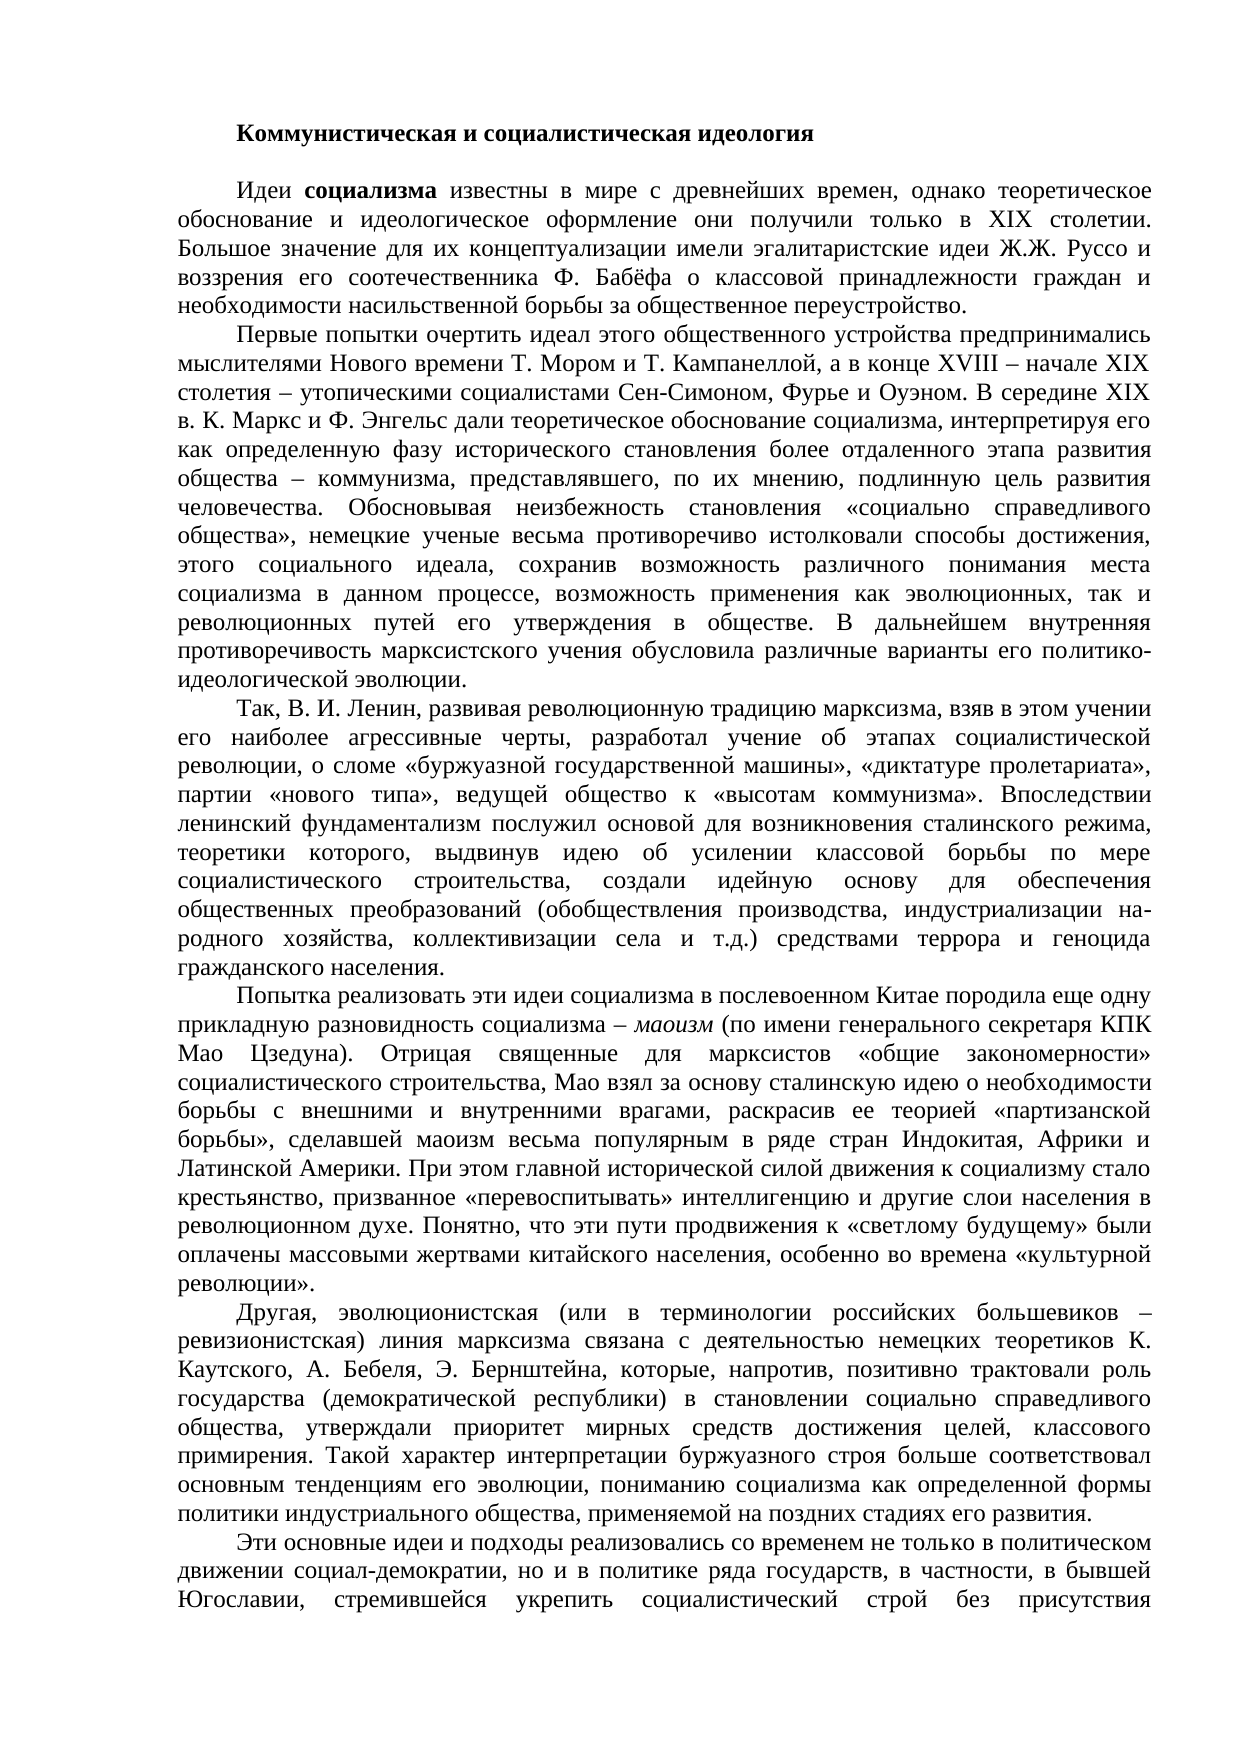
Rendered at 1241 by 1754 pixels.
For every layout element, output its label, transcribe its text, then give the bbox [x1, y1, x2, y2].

text Другая, эволюционистская (или в терминологии российских большевиков – ревизионистская) линия марксизма связана с деятельностью немецких теоретиков К. Каутского, А. Бебеля, Э. Бернштейна, которые, напротив, позитивно трактовали роль государства (демократической республики) в становлении социально справедливого общества, утверждали приоритет мирных средств достижения целей, классового примирения. Такой характер интерпретации буржуазного строя больше соответствовал основным тенденциям его эволюции, пониманию социализма как определенной формы политики индустриального общества, применяемой на поздних стадиях его развития. [177, 1297, 1152, 1527]
text Попытка реализовать эти идеи социализма в послевоенном Китае породила еще одну прикладную разновидность социализма – маоизм (по имени генерального секретаря КПК Мао Цзедуна). Отрицая священные для марксистов «общие закономерности» социалистического строительства, Мао взял за основу сталинскую идею о необходимости борьбы с внешними и внутренними врагами, раскрасив ее теорией «партизанской борьбы», сделавшей маоизм весьма популярным в ряде стран Индокитая, Африки и Латинской Америки. При этом главной исторической силой движения к социализму стало крестьянство, призванное «перевоспитывать» интеллигенцию и другие слои населения в революционном духе. Понятно, что эти пути продвижения к «светлому будущему» были оплачены массовыми жертвами китайского населения, особенно во времена «культурной революции». [177, 981, 1152, 1297]
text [177, 1527, 1152, 1613]
subtitle Коммунистическая и социалистическая идеология [177, 118, 1152, 147]
text Первые попытки очертить идеал этого общественного устройства предпринимались мыслителями Нового времени Т. Мором и Т. Кампанеллой, а в конце XVIII – начале XIX столетия – утопическими социалистами Сен-Симоном, Фурье и Оуэном. В середине XIX в. К. Маркс и Ф. Энгельс дали теоретическое обоснование социализма, интерпретируя его как определенную фазу исторического становления более отдаленного этапа развития общества – коммунизма, представлявшего, по их мнению, подлинную цель развития человечества. Обосновывая неизбежность становления «социально справедливого общества», немецкие ученые весьма противоречиво истолковали способы достижения, этого социального идеала, сохранив возможность различного понимания места социализма в данном процессе, возможность применения как эволюционных, так и революционных путей его утверждения в обществе. В дальнейшем внутренняя противоречивость марксистского учения обусловила различные варианты его политико-идеологической эволюции. [177, 319, 1152, 693]
text Так, В. И. Ленин, развивая революционную традицию марксизма, взяв в этом учении его наиболее агрессивные черты, разработал учение об этапах социалистической революции, о сломе «буржуазной государственной машины», «диктатуре пролетариата», партии «нового типа», ведущей общество к «высотам коммунизма». Впоследствии ленинский фундаментализм послужил основой для возникновения сталинского режима, теоретики которого, выдвинув идею об усилении классовой борьбы по мере социалистического строительства, создали идейную основу для обеспечения общественных преобразований (обобществления производства, индустриализации народного хозяйства, коллективизации села и т.д.) средствами террора и геноцида гражданского населения. [177, 693, 1152, 981]
text Идеи социализма известны в мире с древнейших времен, однако теоретическое обоснование и идеологическое оформление они получили только в XIX столетии. Большое значение для их концептуализации имели эгалитаристские идеи Ж.Ж. Руссо и воззрения его соотечественника Ф. Бабёфа о классовой принадлежности граждан и необходимости насильственной борьбы за общественное переустройство. [177, 176, 1152, 319]
